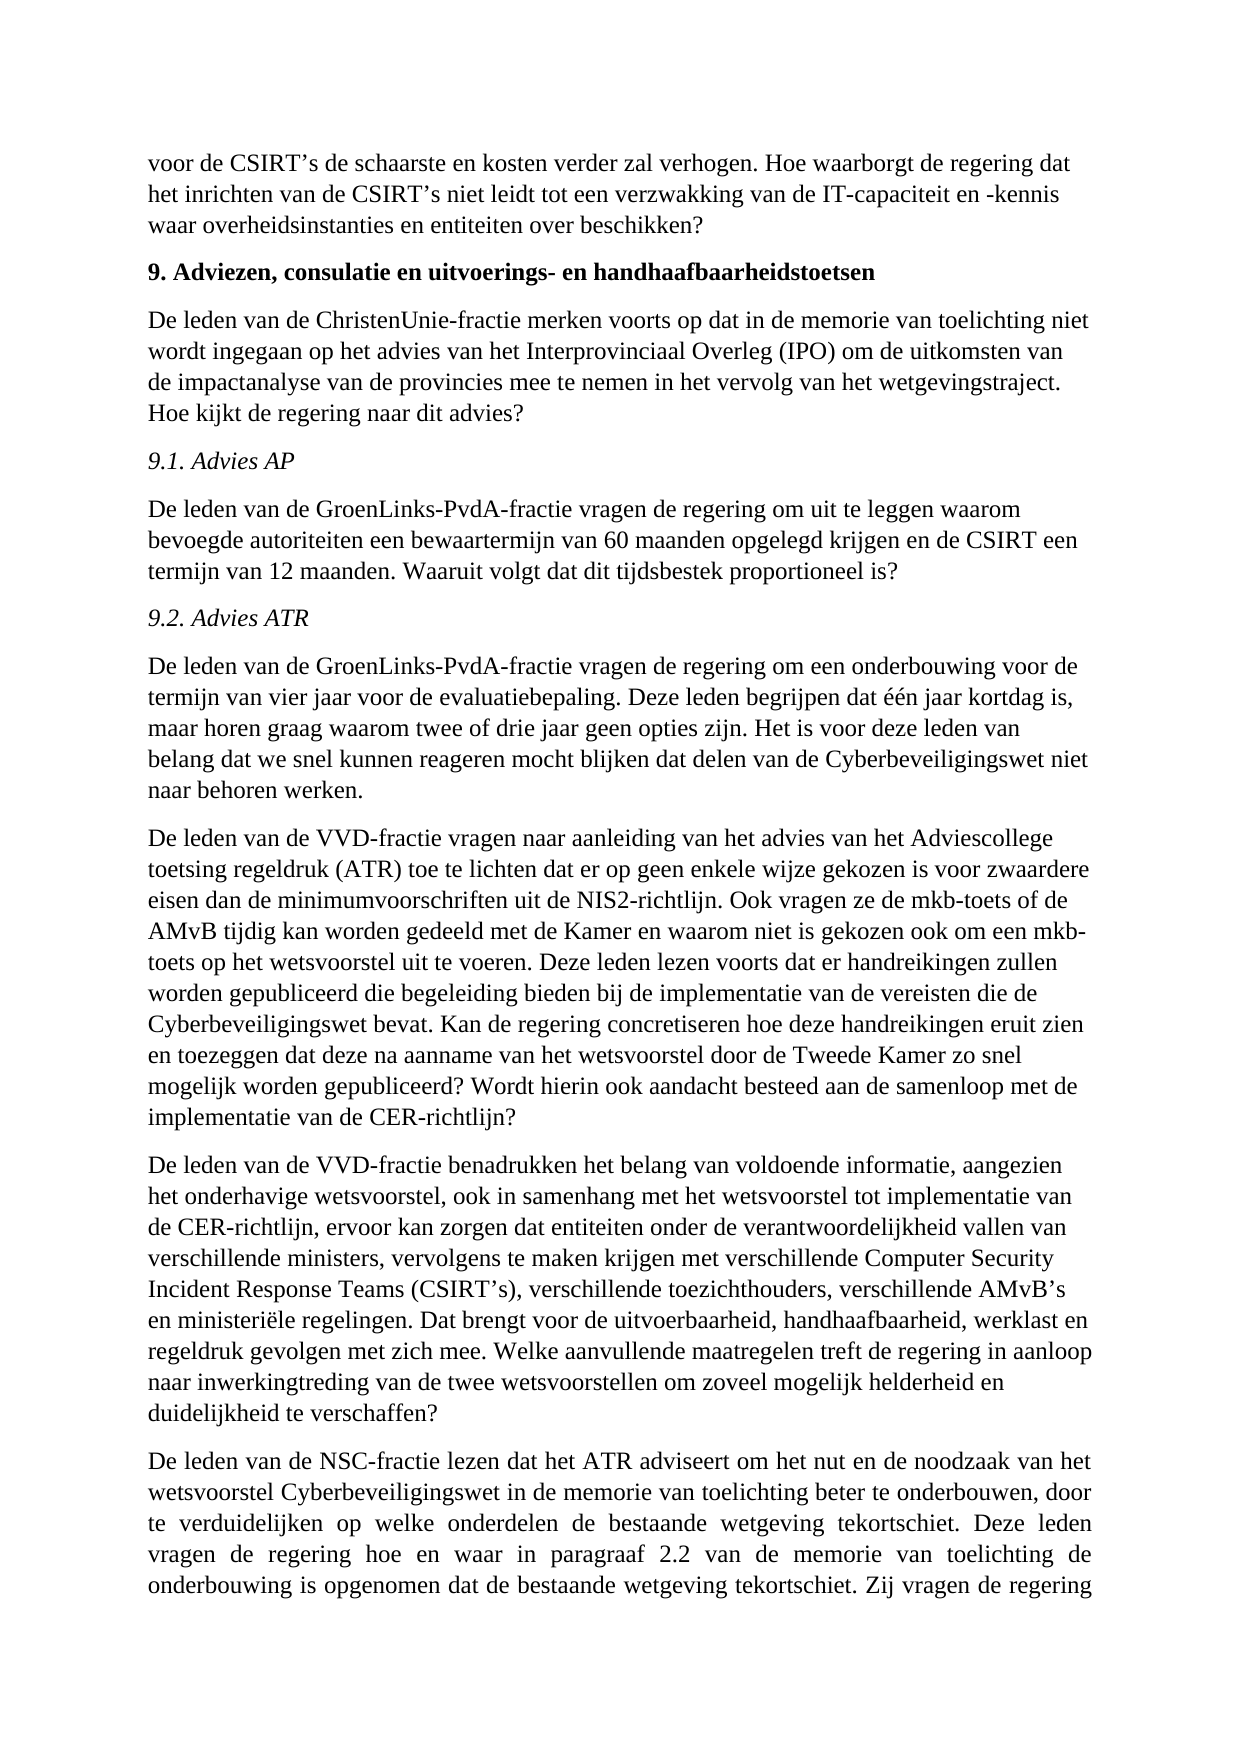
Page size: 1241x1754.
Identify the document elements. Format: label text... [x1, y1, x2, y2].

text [148, 148, 1093, 238]
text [148, 1446, 1093, 1599]
text 9.2. Advies ATR [148, 603, 1093, 632]
text De leden van de VVD-fractie benadrukken het belang van voldoende informatie, aangezien het onderhavige wetsvoorstel, ook in samenhang met het wetsvoorstel tot implementatie van de CER-richtlijn, ervoor kan zorgen dat entiteiten onder de verantwoordelijkheid vallen van verschillende ministers, vervolgens te maken krijgen met verschillende Computer Security Incident Response Teams (CSIRT’s), verschillende toezichthouders, verschillende AMvB’s en ministeriële regelingen. Dat brengt voor de uitvoerbaarheid, handhaafbaarheid, werklast en regeldruk gevolgen met zich mee. Welke aanvullende maatregelen treft de regering in aanloop naar inwerkingtreding van de twee wetsvoorstellen om zoveel mogelijk helderheid en duidelijkheid te verschaffen? [148, 1150, 1093, 1427]
text 9.1. Advies AP [148, 446, 1093, 475]
text De leden van de GroenLinks-PvdA-fractie vragen de regering om een onderbouwing voor de termijn van vier jaar voor de evaluatiebepaling. Deze leden begrijpen dat één jaar kortdag is, maar horen graag waarom twee of drie jaar geen opties zijn. Het is voor deze leden van belang dat we snel kunnen reageren mocht blijken dat delen van de Cyberbeveiligingswet niet naar behoren werken. [148, 651, 1093, 804]
text De leden van de VVD-fractie vragen naar aanleiding van het advies van het Adviescollege toetsing regeldruk (ATR) toe te lichten dat er op geen enkele wijze gekozen is voor zwaardere eisen dan de minimumvoorschriften uit de NIS2-richtlijn. Ook vragen ze de mkb-toets of de AMvB tijdig kan worden gedeeld met de Kamer en waarom niet is gekozen ook om een mkb-toets op het wetsvoorstel uit te voeren. Deze leden lezen voorts dat er handreikingen zullen worden gepubliceerd die begeleiding bieden bij de implementatie van de vereisten die de Cyberbeveiligingswet bevat. Kan de regering concretiseren hoe deze handreikingen eruit zien en toezeggen dat deze na aanname van het wetsvoorstel door de Tweede Kamer zo snel mogelijk worden gepubliceerd? Wordt hierin ook aandacht besteed aan de samenloop met de implementatie van de CER-richtlijn? [148, 823, 1093, 1131]
text De leden van de ChristenUnie-fractie merken voorts op dat in de memorie van toelichting niet wordt ingegaan op het advies van het Interprovinciaal Overleg (IPO) om de uitkomsten van de impactanalyse van de provincies mee te nemen in het vervolg van het wetgevingstraject. Hoe kijkt de regering naar dit advies? [148, 305, 1093, 427]
text De leden van de GroenLinks-PvdA-fractie vragen de regering om uit te leggen waarom bevoegde autoriteiten een bewaartermijn van 60 maanden opgelegd krijgen en de CSIRT een termijn van 12 maanden. Waaruit volgt dat dit tijdsbestek proportioneel is? [148, 494, 1093, 584]
text 9. Adviezen, consulatie en uitvoerings- en handhaafbaarheidstoetsen [148, 257, 1093, 286]
